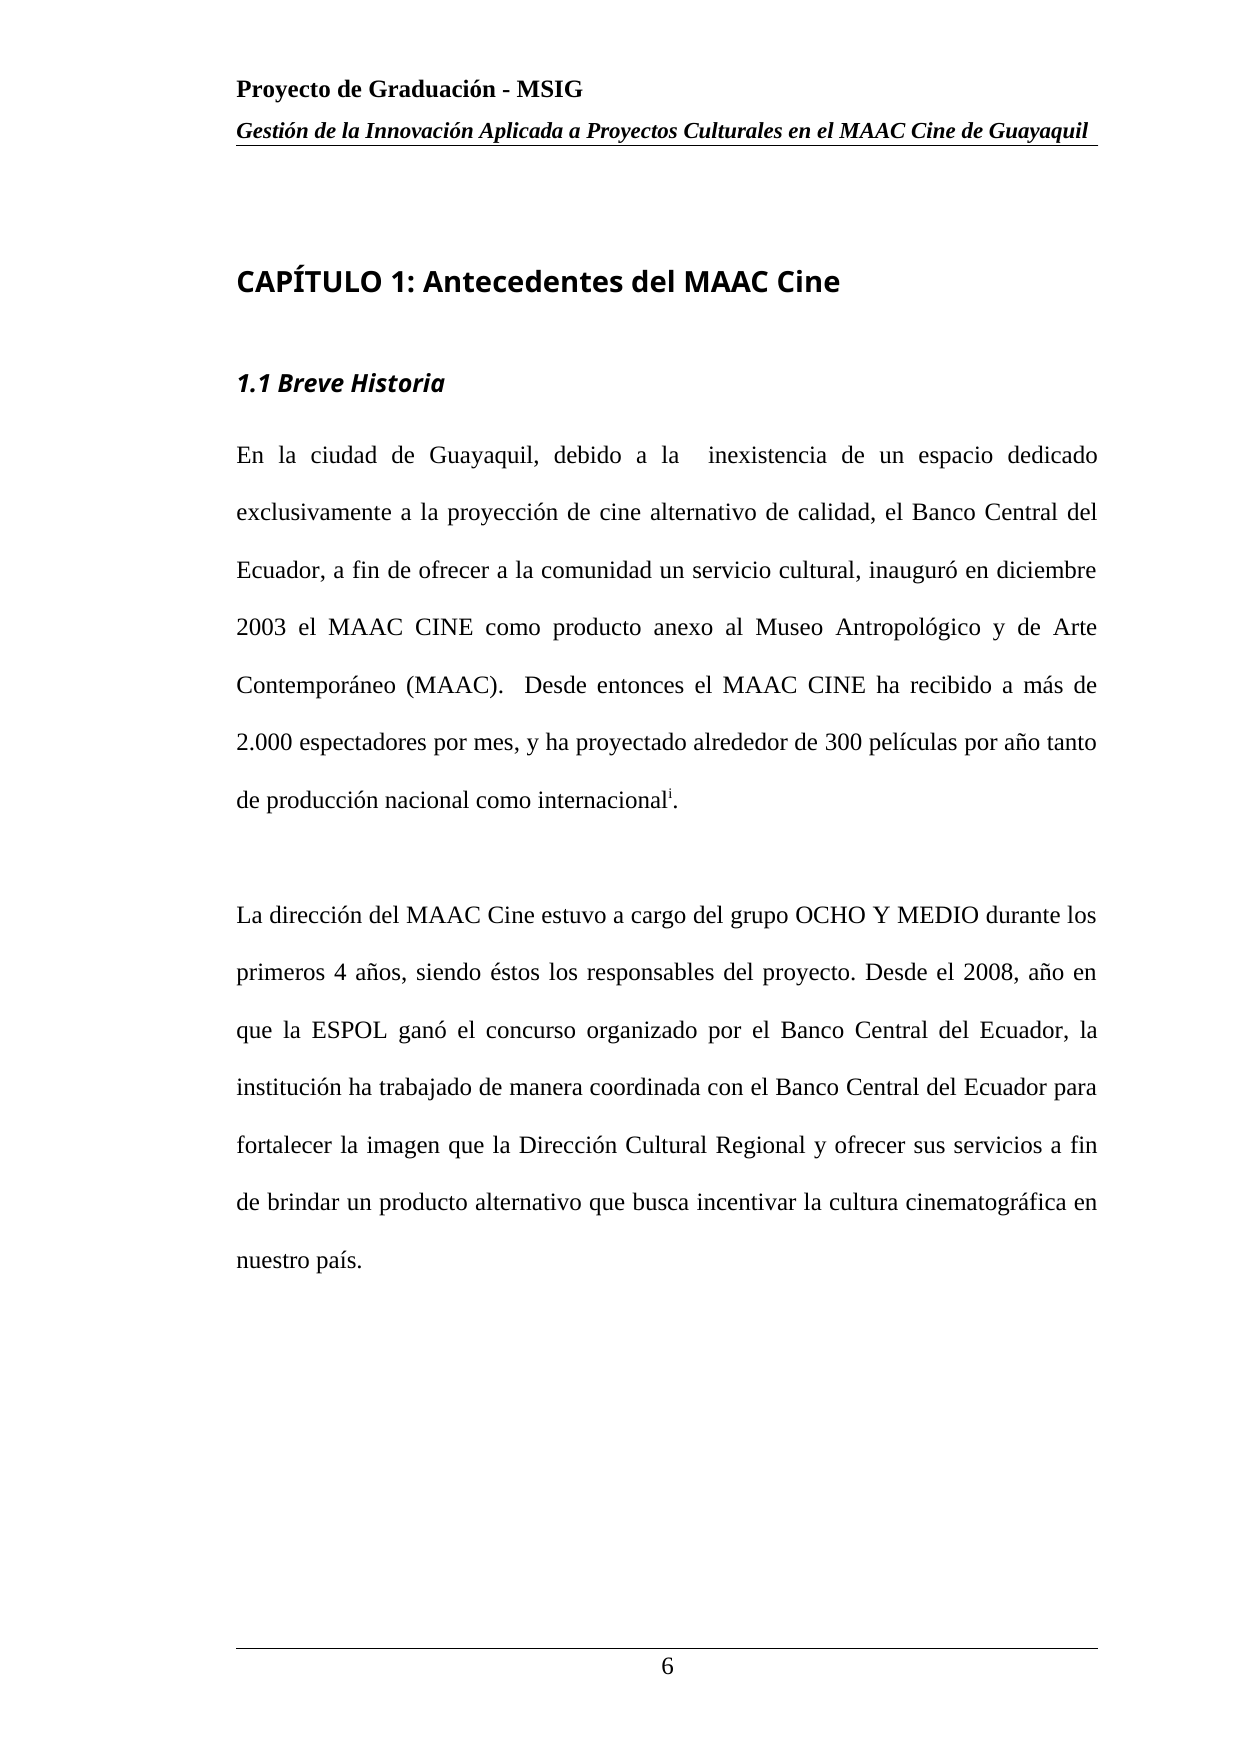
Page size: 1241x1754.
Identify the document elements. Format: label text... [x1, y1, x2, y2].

text La dirección del MAAC Cine estuvo a cargo del grupo OCHO Y MEDIO durante los primeros 4 años, siendo éstos los responsables del proyecto. Desde el 2008, año en que la ESPOL ganó el concurso organizado por el Banco Central del Ecuador, la institución ha trabajado de manera coordinada con el Banco Central del Ecuador para fortalecer la imagen que la Dirección Cultural Regional y ofrecer sus servicios a fin de brindar un producto alternativo que busca incentivar la cultura cinematográfica en nuestro país. [236, 900, 1098, 1274]
text En la ciudad de Guayaquil, debido a la inexistencia de un espacio dedicado exclusivamente a la proyección de cine alternativo de calidad, el Banco Central del Ecuador, a fin de ofrecer a la comunidad un servicio cultural, inauguró en diciembre 2003 el MAAC CINE como producto anexo al Museo Antropológico y de Arte Contemporáneo (MAAC). Desde entonces el MAAC CINE ha recibido a más de 2.000 espectadores por mes, y ha proyectado alrededor de 300 películas por año tanto de producción nacional como internacional. [236, 440, 1098, 814]
subtitle CAPÍTULO 1: Antecedentes del MAAC Cine [236, 261, 1098, 301]
subtitle 1.1 Breve Historia [236, 366, 1098, 400]
